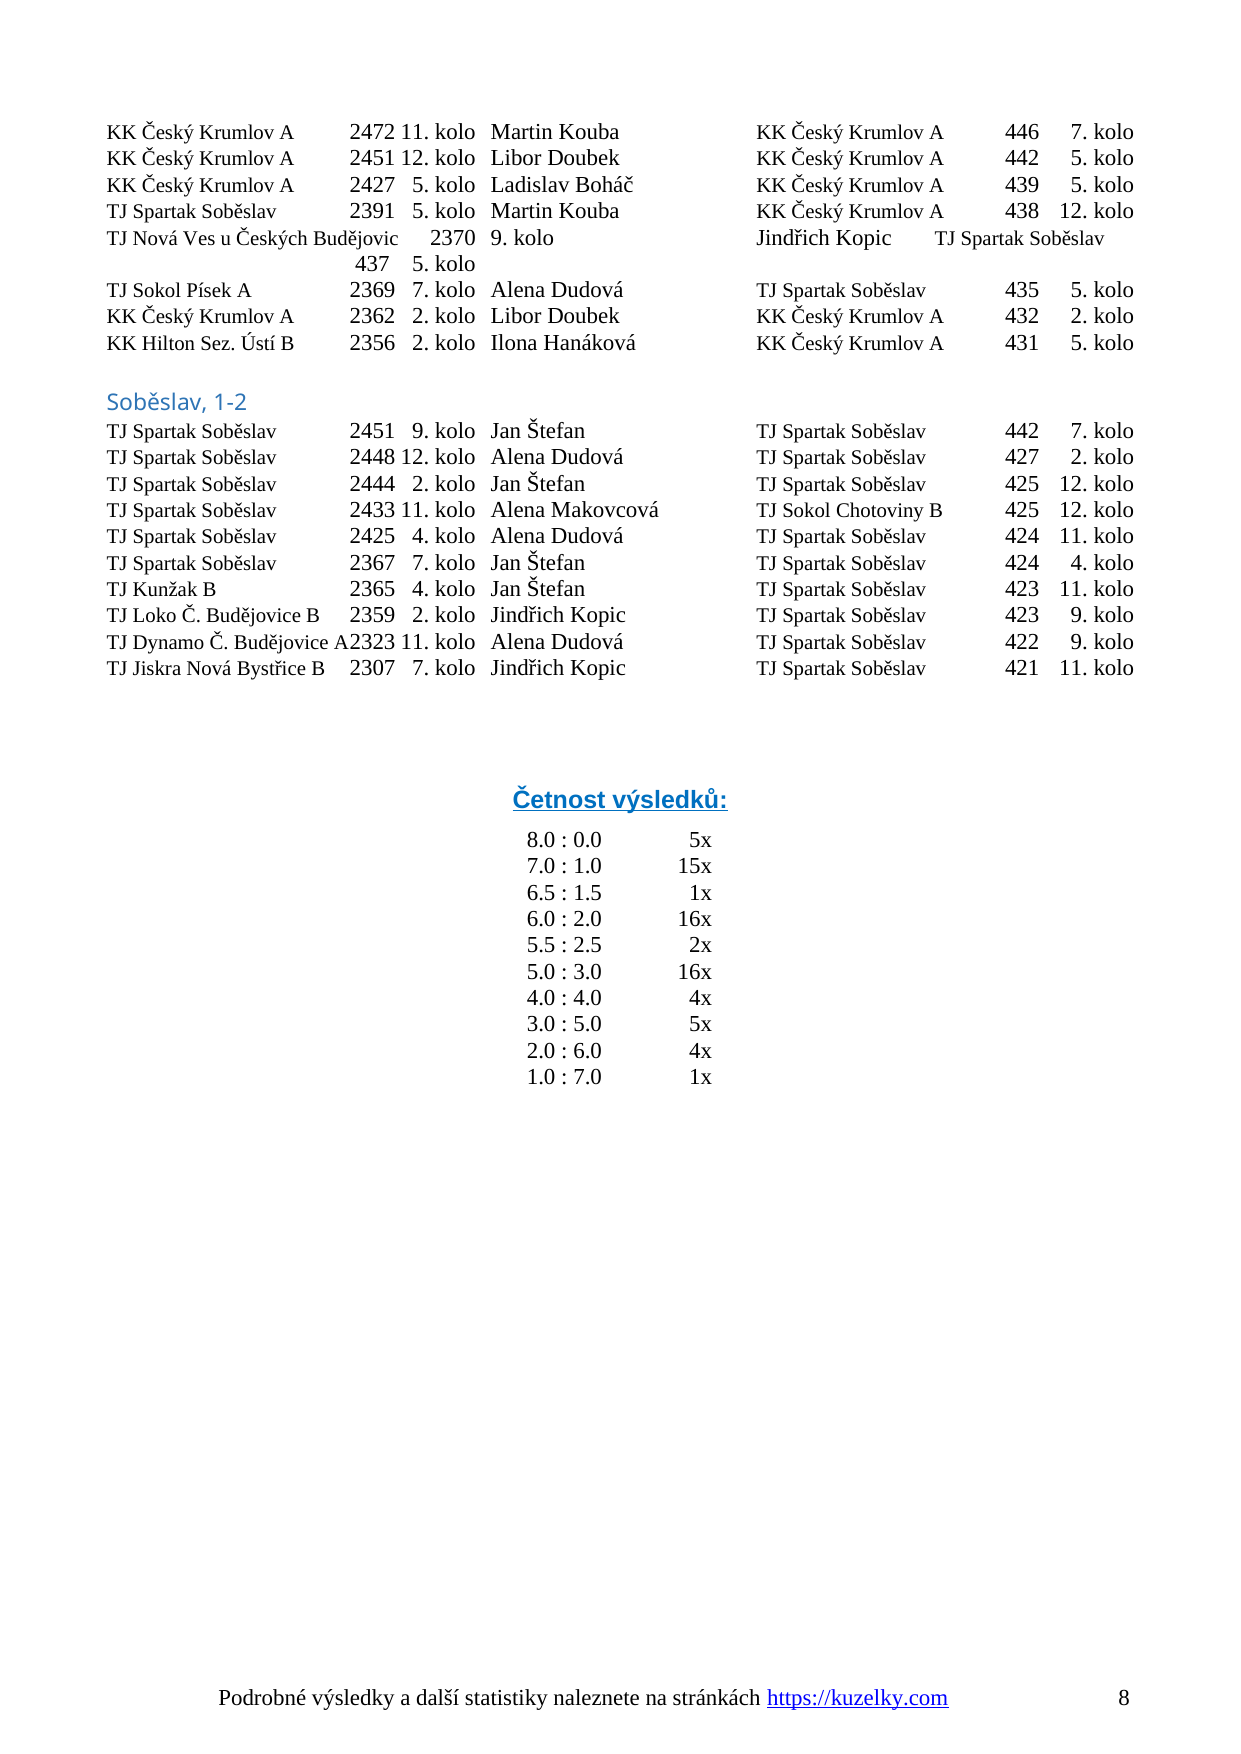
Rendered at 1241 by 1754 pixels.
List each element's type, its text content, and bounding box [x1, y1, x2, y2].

text TJ Sokol Písek A 2369 7. kolo Alena Dudová TJ Spartak Soběslav 435 5. kolo [106, 276, 1134, 303]
text 6.5 : 1.5 1x [106, 879, 1134, 905]
text TJ Spartak Soběslav 2448 12. kolo Alena Dudová TJ Spartak Soběslav 427 2. kolo [106, 443, 1134, 470]
text Četnost výsledků: [94, 785, 1145, 813]
text 1.0 : 7.0 1x [106, 1063, 1134, 1089]
text TJ Dynamo Č. Budějovice A 2323 11. kolo Alena Dudová TJ Spartak Soběslav 422 9. kolo [106, 628, 1134, 654]
text 7.0 : 1.0 15x [106, 852, 1134, 879]
text TJ Spartak Soběslav 2367 7. kolo Jan Štefan TJ Spartak Soběslav 424 4. kolo [106, 549, 1134, 575]
text 8.0 : 0.0 5x [106, 826, 1134, 852]
text 3.0 : 5.0 5x [106, 1010, 1134, 1037]
text TJ Loko Č. Budějovice B 2359 2. kolo Jindřich Kopic TJ Spartak Soběslav 423 9. kolo [106, 602, 1134, 628]
text TJ Spartak Soběslav 2433 11. kolo Alena Makovcová TJ Sokol Chotoviny B 425 12. kolo [106, 496, 1134, 522]
text TJ Spartak Soběslav 2391 5. kolo Martin Kouba KK Český Krumlov A 438 12. kolo [106, 197, 1134, 223]
text TJ Spartak Soběslav 2425 4. kolo Alena Dudová TJ Spartak Soběslav 424 11. kolo [106, 522, 1134, 549]
text 4.0 : 4.0 4x [106, 984, 1134, 1010]
text TJ Spartak Soběslav 2451 9. kolo Jan Štefan TJ Spartak Soběslav 442 7. kolo [106, 417, 1134, 443]
text TJ Jiskra Nová Bystřice B 2307 7. kolo Jindřich Kopic TJ Spartak Soběslav 421 11. kolo [106, 654, 1134, 681]
text 5.5 : 2.5 2x [106, 931, 1134, 958]
text TJ Spartak Soběslav 2444 2. kolo Jan Štefan TJ Spartak Soběslav 425 12. kolo [106, 470, 1134, 496]
text KK Český Krumlov A 2362 2. kolo Libor Doubek KK Český Krumlov A 432 2. kolo [106, 303, 1134, 329]
text 5.0 : 3.0 16x [106, 958, 1134, 984]
subtitle Soběslav, 1-2 [106, 386, 1134, 417]
text KK Český Krumlov A 2451 12. kolo Libor Doubek KK Český Krumlov A 442 5. kolo [106, 144, 1134, 171]
text 6.0 : 2.0 16x [106, 905, 1134, 931]
text 2.0 : 6.0 4x [106, 1037, 1134, 1063]
text KK Český Krumlov A 2427 5. kolo Ladislav Boháč KK Český Krumlov A 439 5. kolo [106, 171, 1134, 197]
text TJ Kunžak B 2365 4. kolo Jan Štefan TJ Spartak Soběslav 423 11. kolo [106, 575, 1134, 602]
text TJ Nová Ves u Českých Budějovic 2370 9. kolo Jindřich Kopic TJ Spartak Soběslav 437 5. kolo [106, 223, 1134, 276]
text KK Hilton Sez. Ústí B 2356 2. kolo Ilona Hanáková KK Český Krumlov A 431 5. kolo [106, 329, 1134, 355]
text KK Český Krumlov A 2472 11. kolo Martin Kouba KK Český Krumlov A 446 7. kolo [106, 118, 1134, 144]
